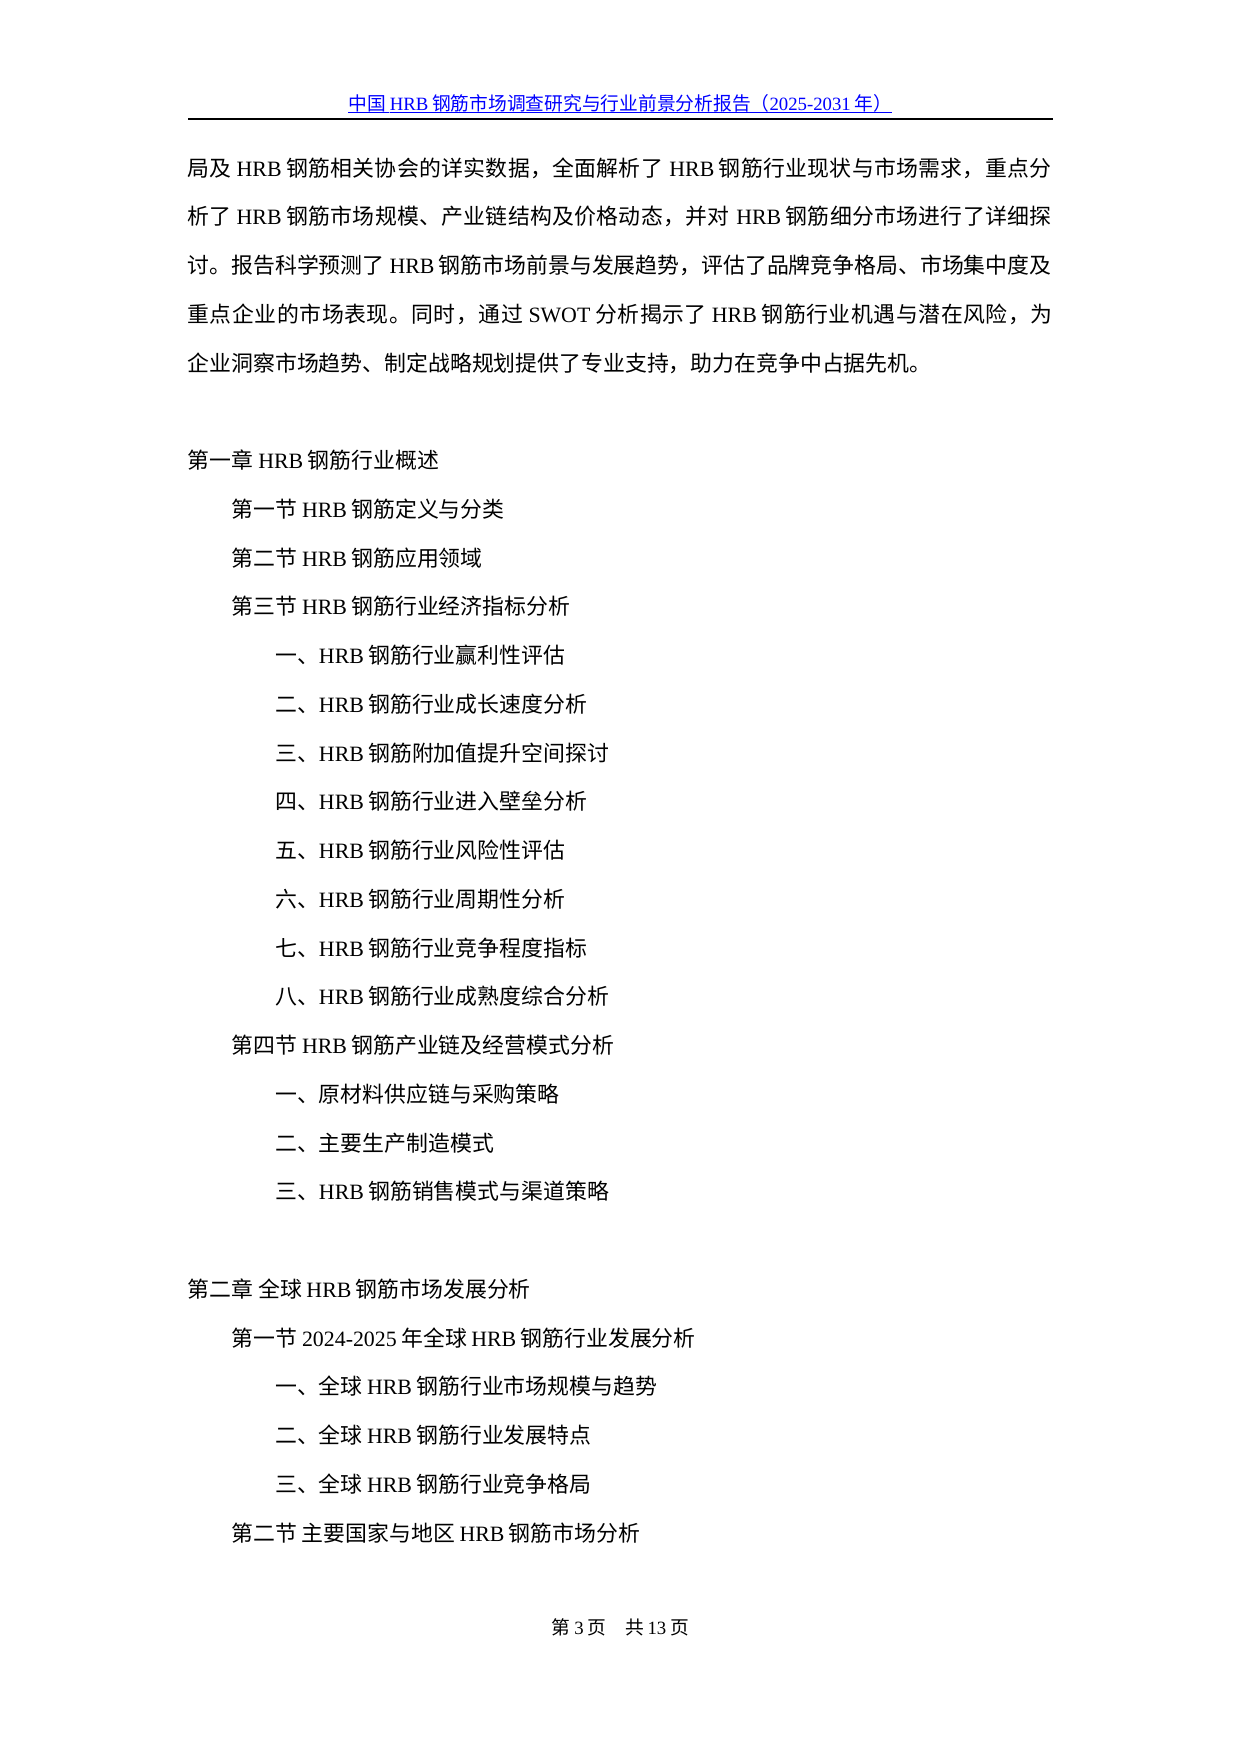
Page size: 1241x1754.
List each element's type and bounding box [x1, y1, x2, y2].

text [187, 150, 1053, 1548]
